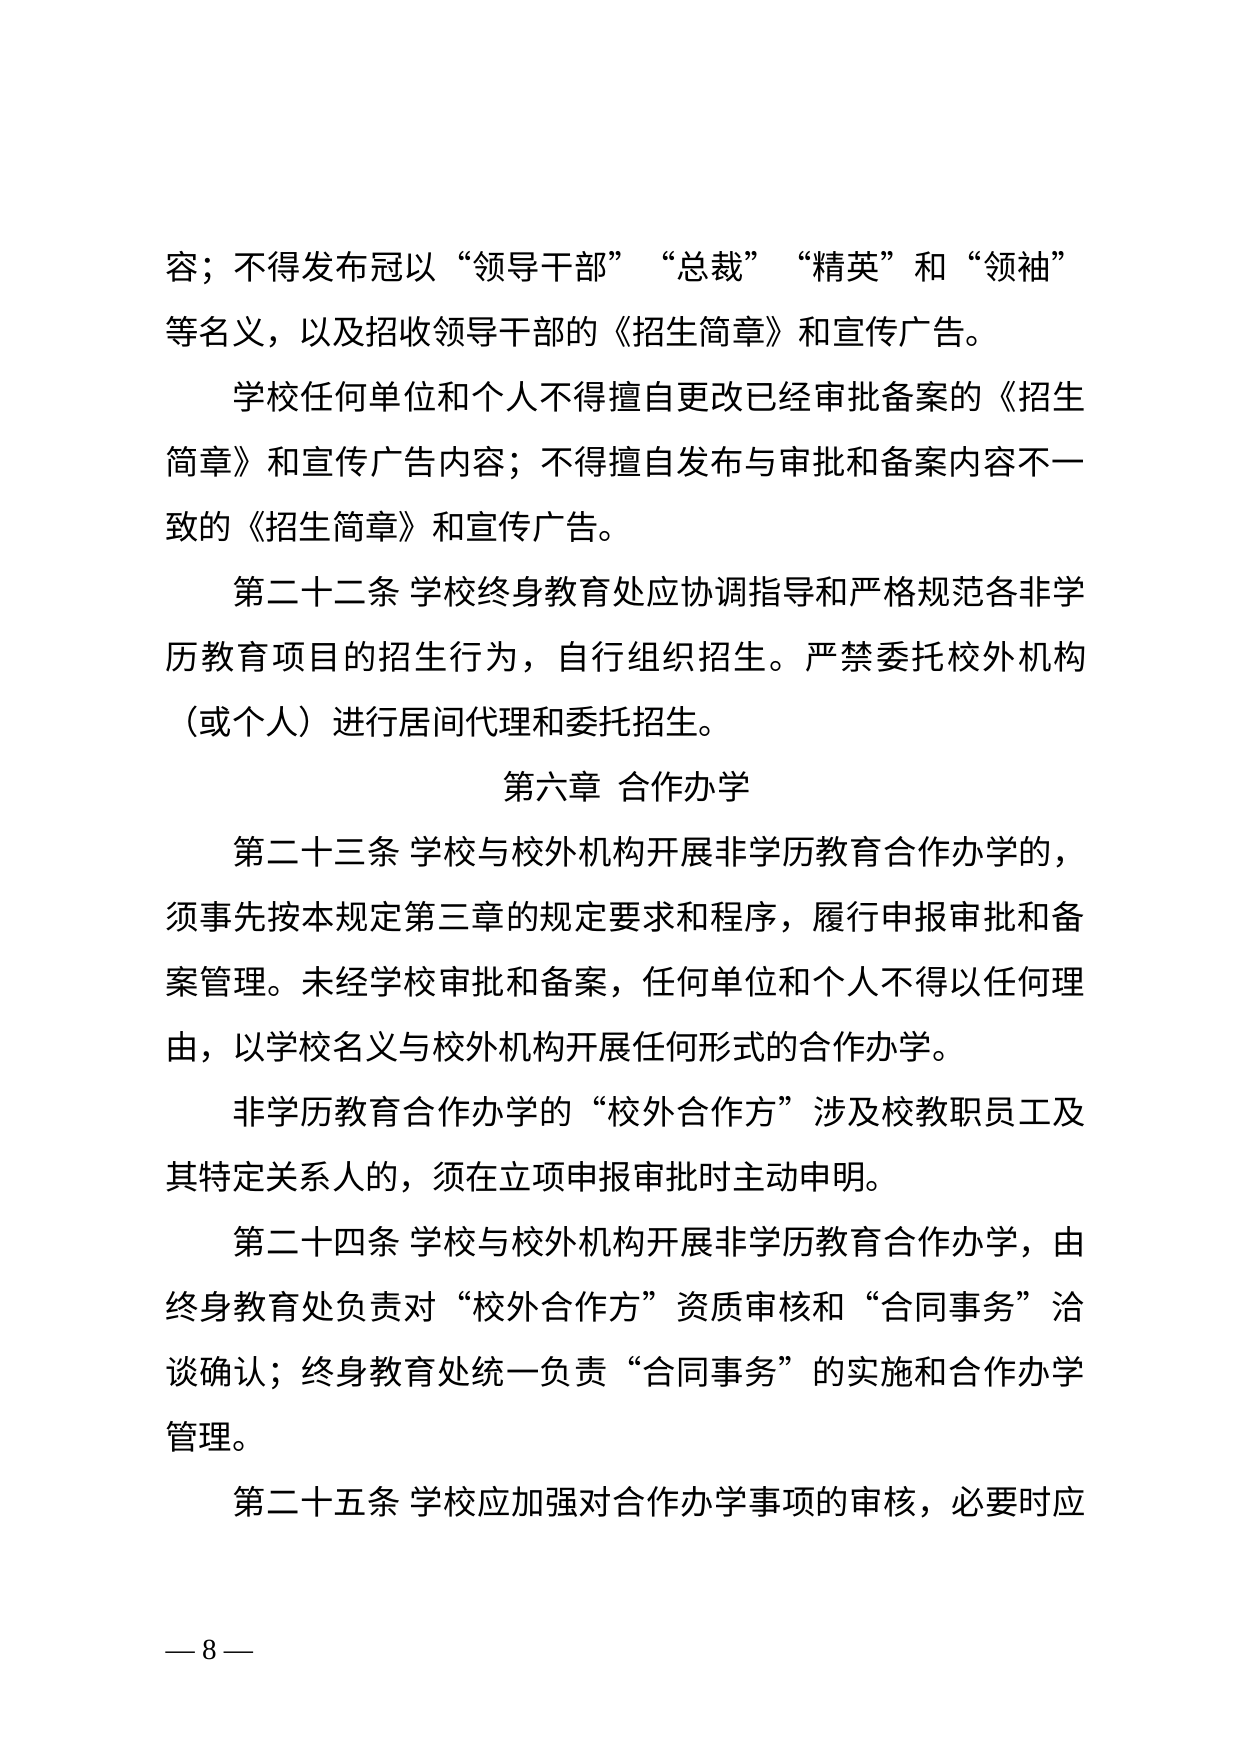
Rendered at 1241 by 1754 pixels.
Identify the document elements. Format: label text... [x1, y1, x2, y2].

text 第二十三条 学校与校外机构开展非学历教育合作办学的，须事先按本规定第三章的规定要求和程序，履行申报审批和备案管理。未经学校审批和备案，任何单位和个人不得以任何理由，以学校名义与校外机构开展任何形式的合作办学。 [165, 818, 1087, 1078]
text 第二十二条 学校终身教育处应协调指导和严格规范各非学历教育项目的招生行为，自行组织招生。严禁委托校外机构（或个人）进行居间代理和委托招生。 [165, 558, 1087, 753]
text 第六章 合作办学 [165, 753, 1087, 818]
text 学校任何单位和个人不得擅自更改已经审批备案的《招生简章》和宣传广告内容；不得擅自发布与审批和备案内容不一致的《招生简章》和宣传广告。 [165, 363, 1087, 558]
text 第二十四条 学校与校外机构开展非学历教育合作办学，由终身教育处负责对“校外合作方”资质审核和“合同事务”洽谈确认；终身教育处统一负责“合同事务”的实施和合作办学管理。 [165, 1208, 1087, 1468]
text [165, 233, 1087, 363]
text 非学历教育合作办学的“校外合作方”涉及校教职员工及其特定关系人的，须在立项申报审批时主动申明。 [165, 1078, 1087, 1208]
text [165, 1468, 1087, 1533]
